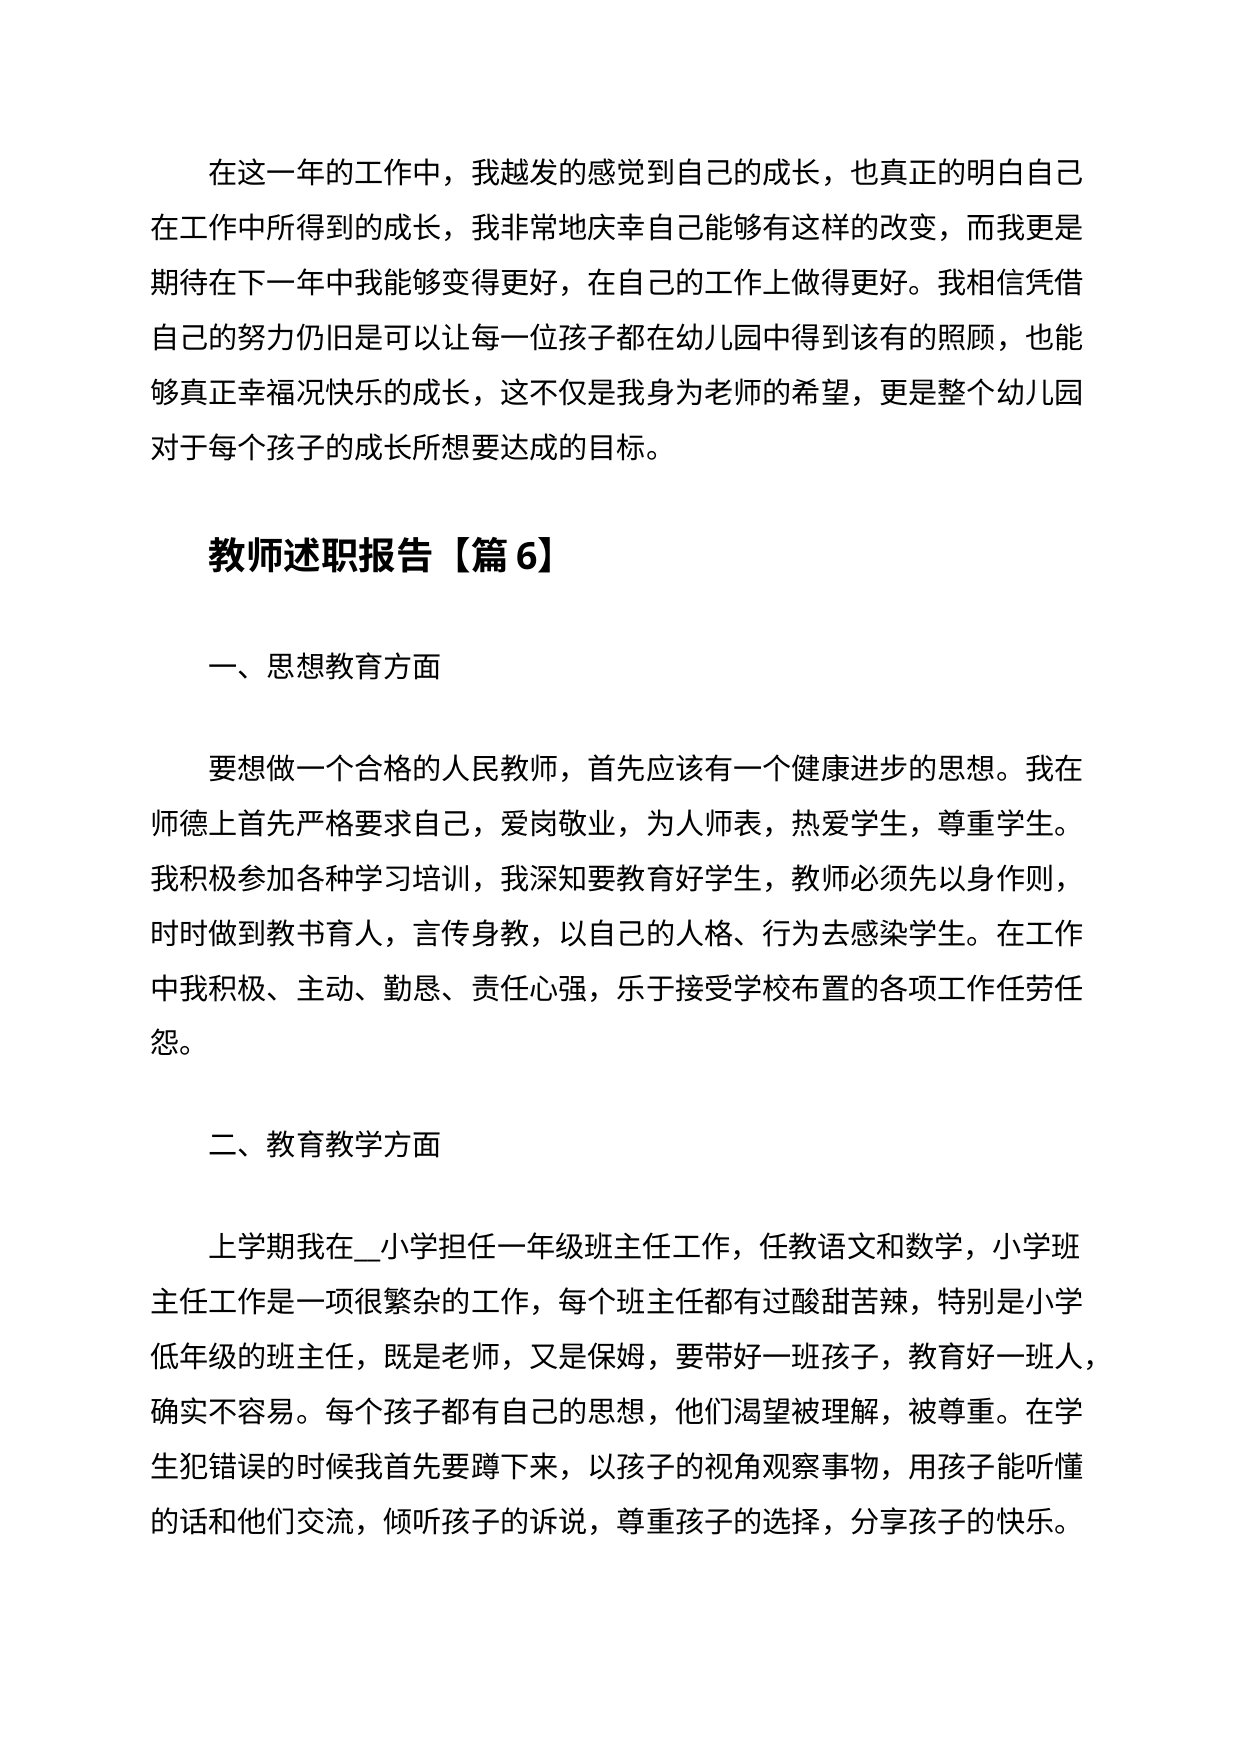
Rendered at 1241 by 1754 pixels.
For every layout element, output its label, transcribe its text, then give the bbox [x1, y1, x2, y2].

text 一、思想教育方面 [150, 644, 1090, 686]
text 在这一年的工作中，我越发的感觉到自己的成长，也真正的明白自己在工作中所得到的成长，我非常地庆幸自己能够有这样的改变，而我更是期待在下一年中我能够变得更好，在自己的工作上做得更好。我相信凭借自己的努力仍旧是可以让每一位孩子都在幼儿园中得到该有的照顾，也能够真正幸福况快乐的成长，这不仅是我身为老师的希望，更是整个幼儿园对于每个孩子的成长所想要达成的目标。 [150, 150, 1090, 467]
text 上学期我在__小学担任一年级班主任工作，任教语文和数学，小学班主任工作是一项很繁杂的工作，每个班主任都有过酸甜苦辣，特别是小学低年级的班主任，既是老师，又是保姆，要带好一班孩子，教育好一班人，确实不容易。每个孩子都有自己的思想，他们渴望被理解，被尊重。在学生犯错误的时候我首先要蹲下来，以孩子的视角观察事物，用孩子能听懂的话和他们交流，倾听孩子的诉说，尊重孩子的选择，分享孩子的快乐。 [150, 1224, 1090, 1541]
text 教师述职报告【篇6】 [150, 526, 1090, 581]
text 要想做一个合格的人民教师，首先应该有一个健康进步的思想。我在师德上首先严格要求自己，爱岗敬业，为人师表，热爱学生，尊重学生。我积极参加各种学习培训，我深知要教育好学生，教师必须先以身作则，时时做到教书育人，言传身教，以自己的人格、行为去感染学生。在工作中我积极、主动、勤恳、责任心强，乐于接受学校布置的各项工作任劳任怨。 [150, 746, 1090, 1062]
text 二、教育教学方面 [150, 1122, 1090, 1164]
